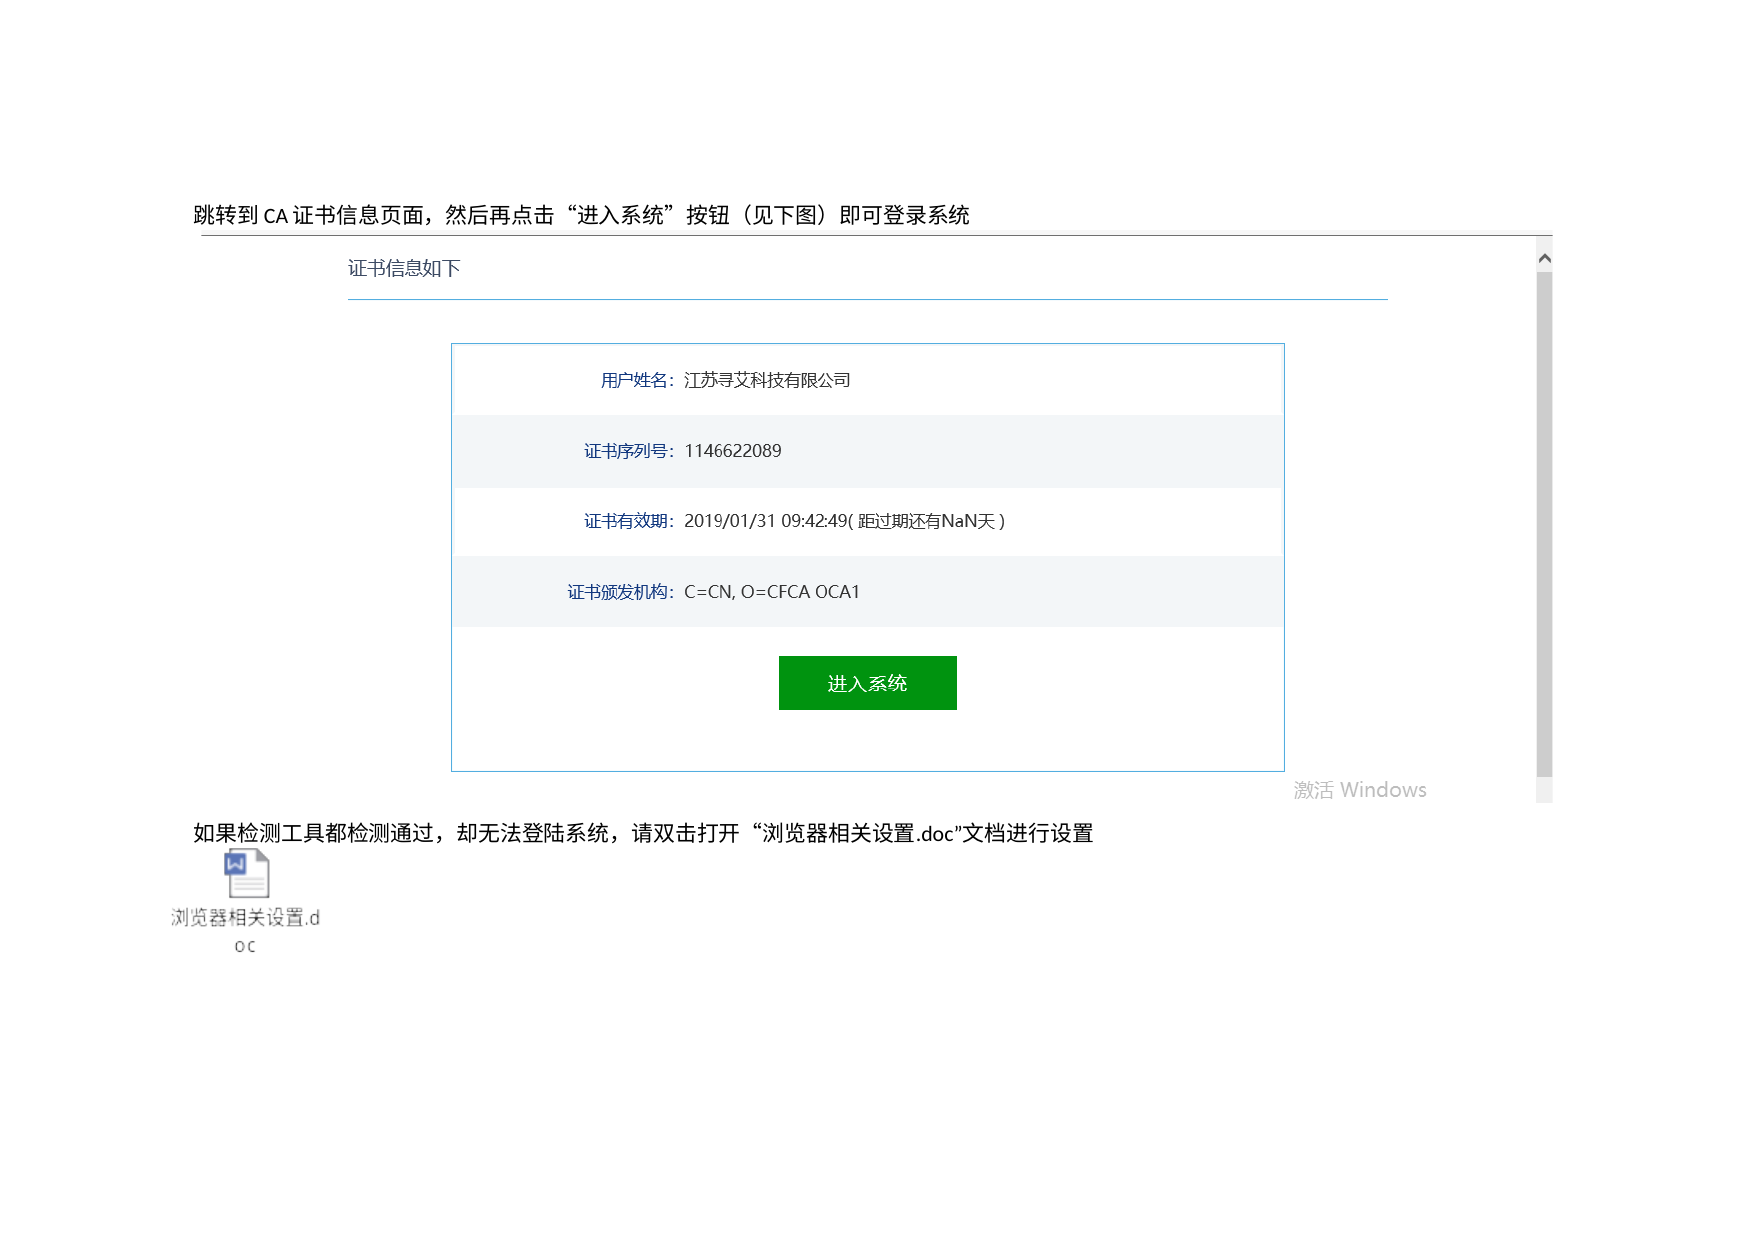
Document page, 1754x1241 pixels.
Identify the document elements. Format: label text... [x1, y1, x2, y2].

picture [201, 230, 1553, 803]
text 跳转到CA证书信息页面，然后再点击“进入系统”按钮（见下图）即可登录系统 [150, 198, 1604, 230]
text 如果检测工具都检测通过，却无法登陆系统，请双击打开“浏览器相关设置.doc”文档进行设置 [150, 815, 1604, 848]
